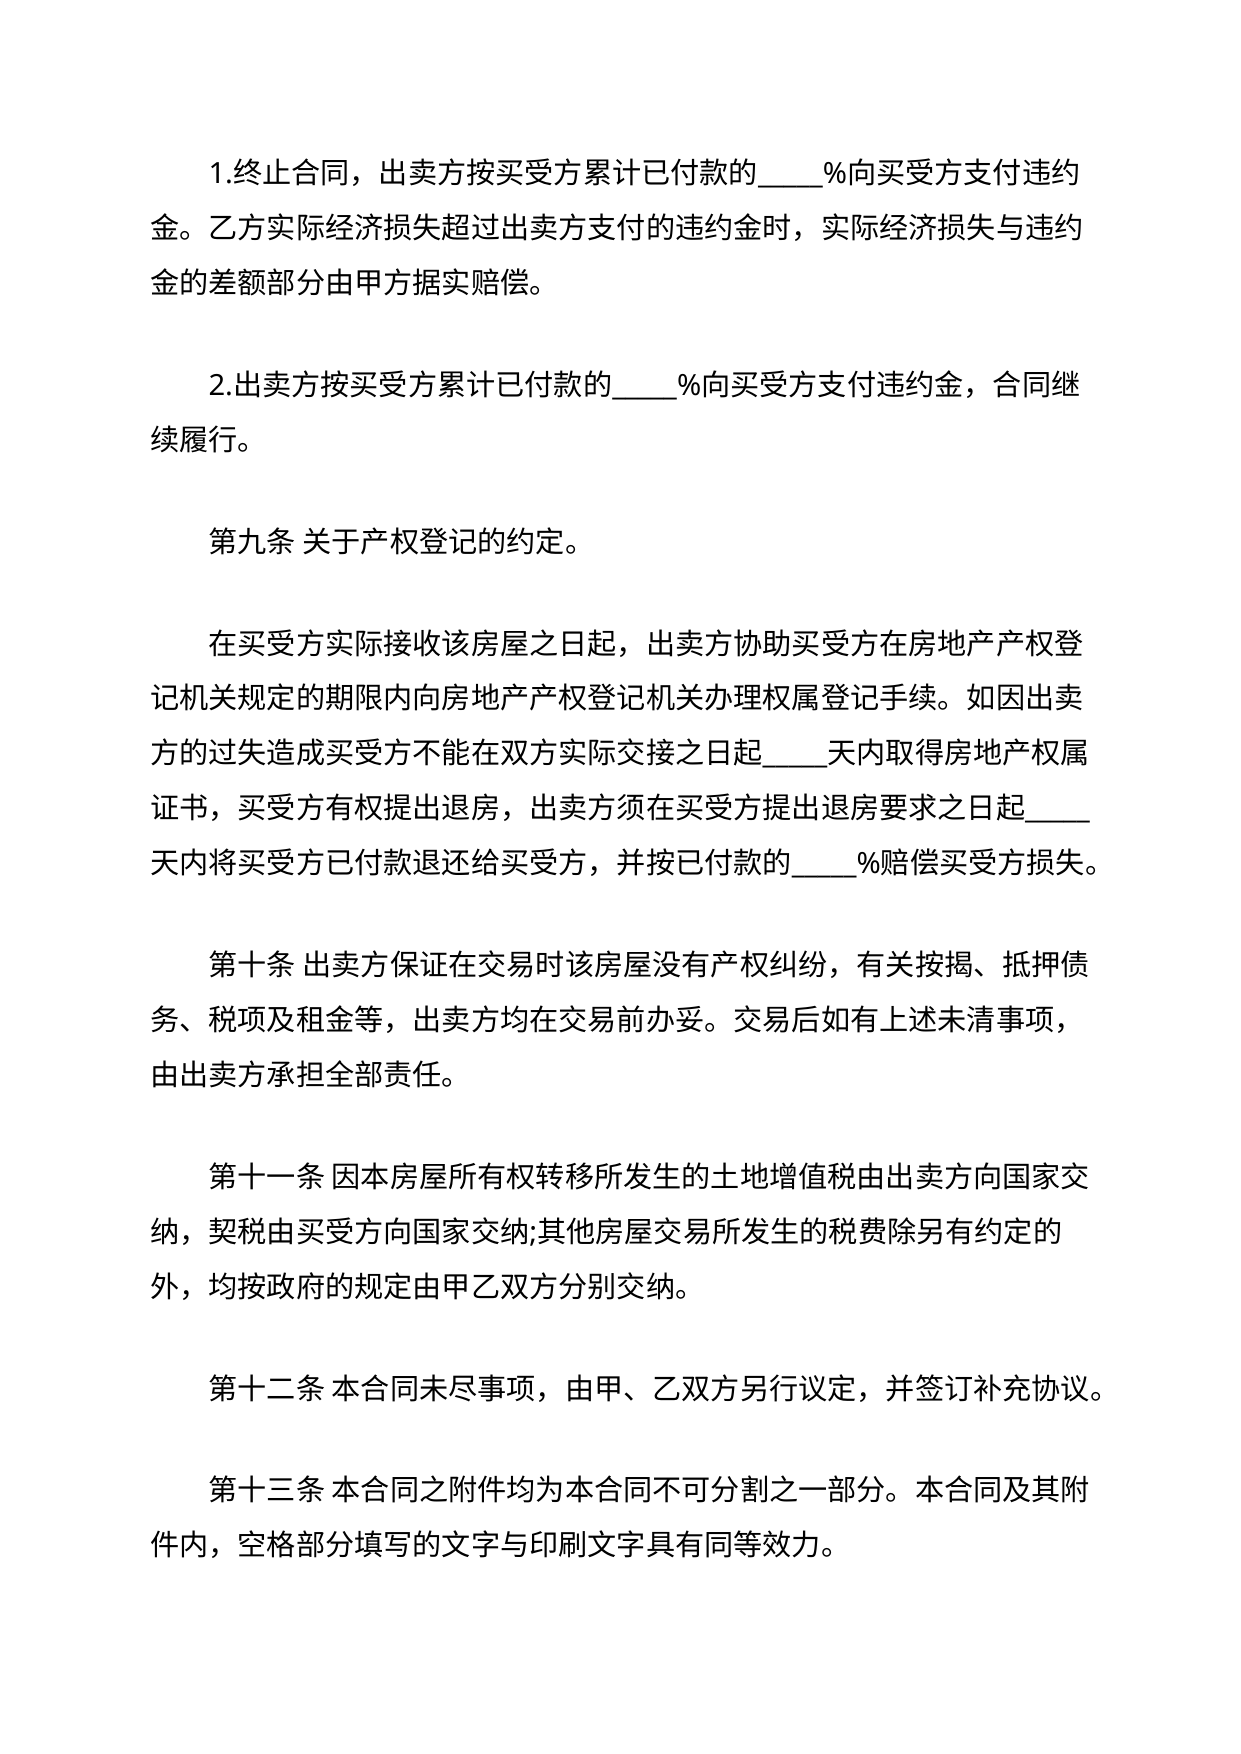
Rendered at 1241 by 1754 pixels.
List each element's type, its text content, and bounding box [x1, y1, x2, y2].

text 第十条 出卖方保证在交易时该房屋没有产权纠纷，有关按揭、抵押债务、税项及租金等，出卖方均在交易前办妥。交易后如有上述未清事项，由出卖方承担全部责任。 [150, 942, 1090, 1094]
text 第十三条 本合同之附件均为本合同不可分割之一部分。本合同及其附件内，空格部分填写的文字与印刷文字具有同等效力。 [150, 1467, 1090, 1564]
text 1.终止合同，出卖方按买受方累计已付款的_____%向买受方支付违约金。乙方实际经济损失超过出卖方支付的违约金时，实际经济损失与违约金的差额部分由甲方据实赔偿。 [150, 150, 1090, 302]
text 在买受方实际接收该房屋之日起，出卖方协助买受方在房地产产权登记机关规定的期限内向房地产产权登记机关办理权属登记手续。如因出卖方的过失造成买受方不能在双方实际交接之日起_____天内取得房地产权属证书，买受方有权提出退房，出卖方须在买受方提出退房要求之日起_____天内将买受方已付款退还给买受方，并按已付款的_____%赔偿买受方损失。 [150, 620, 1090, 882]
text 2.出卖方按买受方累计已付款的_____%向买受方支付违约金，合同继续履行。 [150, 362, 1090, 459]
text 第十二条 本合同未尽事项，由甲、乙双方另行议定，并签订补充协议。 [150, 1365, 1090, 1407]
text 第十一条 因本房屋所有权转移所发生的土地增值税由出卖方向国家交纳，契税由买受方向国家交纳;其他房屋交易所发生的税费除另有约定的外，均按政府的规定由甲乙双方分别交纳。 [150, 1153, 1090, 1306]
text 第九条 关于产权登记的约定。 [150, 518, 1090, 561]
